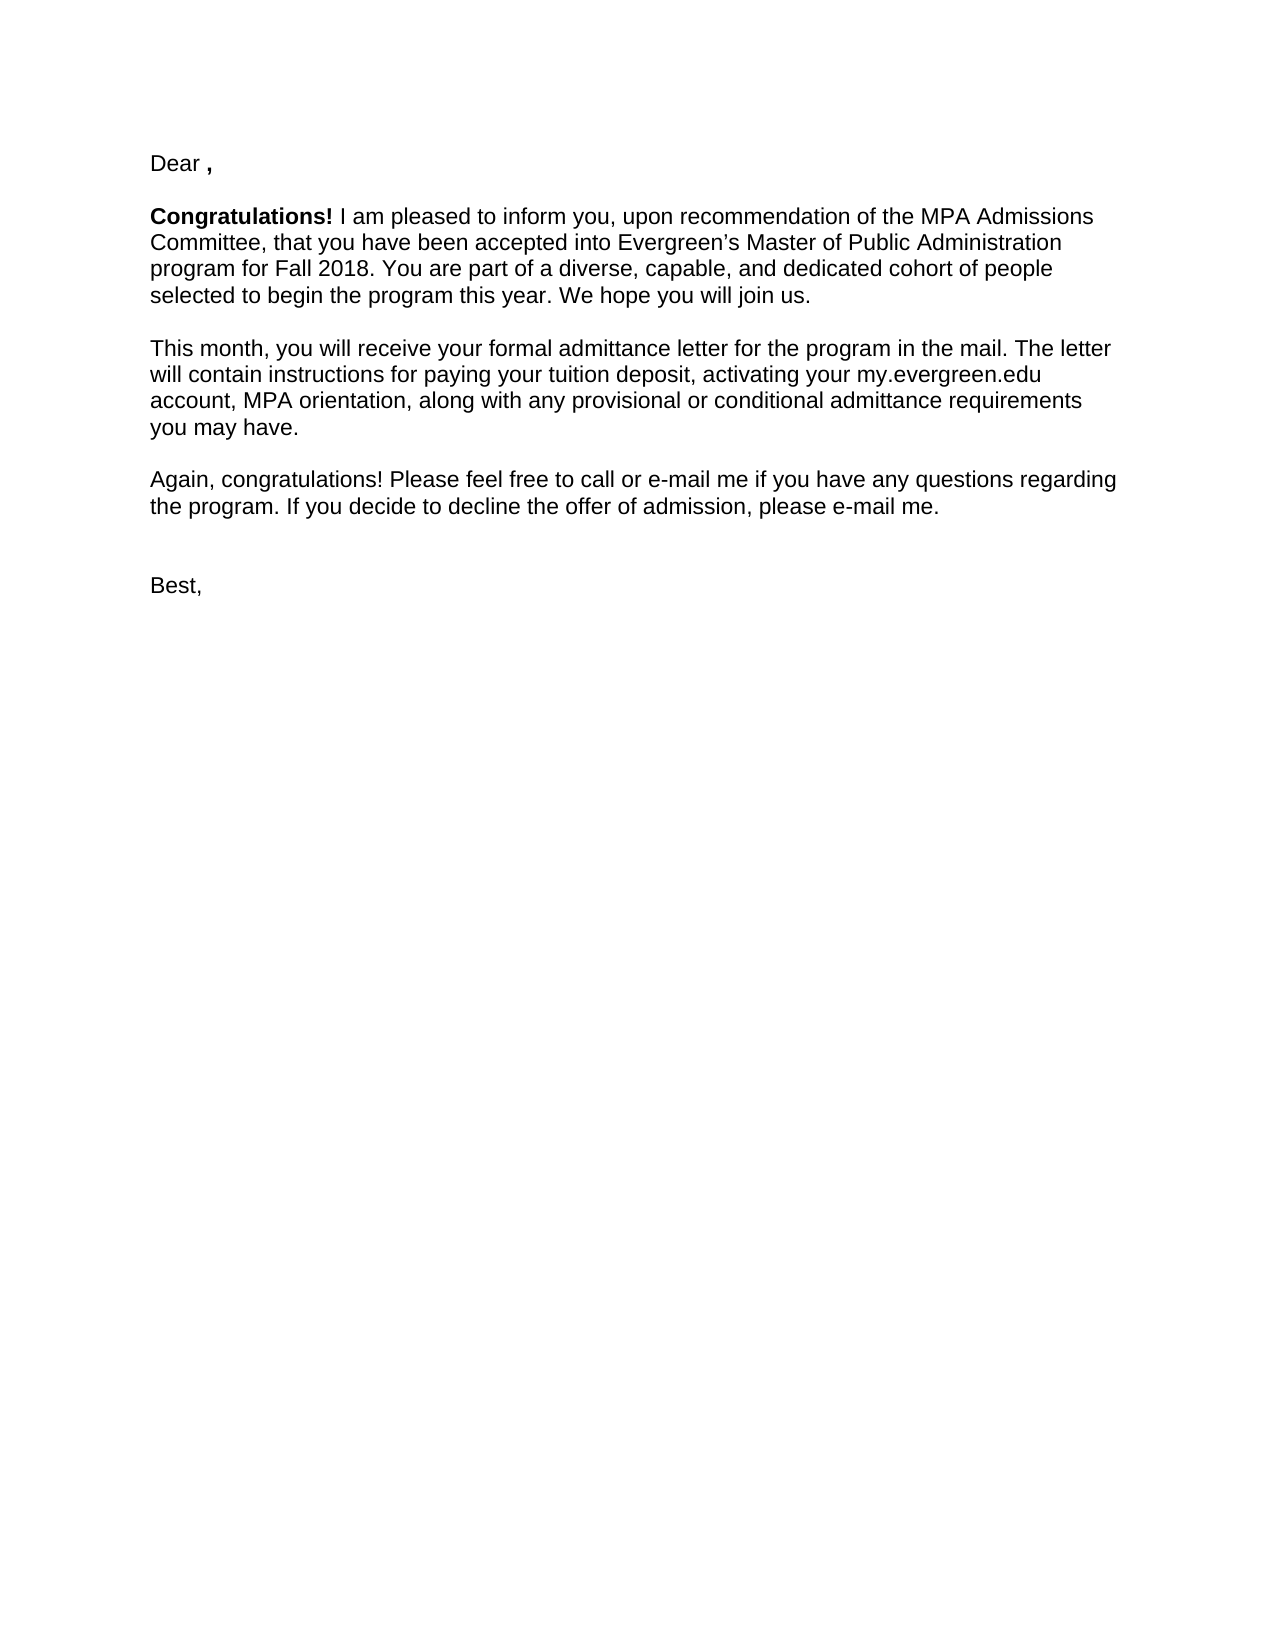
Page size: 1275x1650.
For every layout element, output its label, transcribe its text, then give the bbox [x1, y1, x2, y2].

text Dear , [150, 150, 1125, 176]
text Best, [150, 572, 1125, 598]
text This month, you will receive your formal admittance letter for the program in the mail. The letter will contain instructions for paying your tuition deposit, activating your my.evergreen.edu account, MPA orientation, along with any provisional or conditional admittance requirements you may have. [150, 334, 1125, 440]
text Congratulations! I am pleased to inform you, upon recommendation of the MPA Admissions Committee, that you have been accepted into Evergreen’s Master of Public Administration program for Fall 2018. You are part of a diverse, capable, and dedicated cohort of people selected to begin the program this year. We hope you will join us. [150, 203, 1125, 308]
text Again, congratulations! Please feel free to call or e-mail me if you have any questions regarding the program. If you decide to decline the offer of admission, please e-mail me. [150, 466, 1125, 519]
